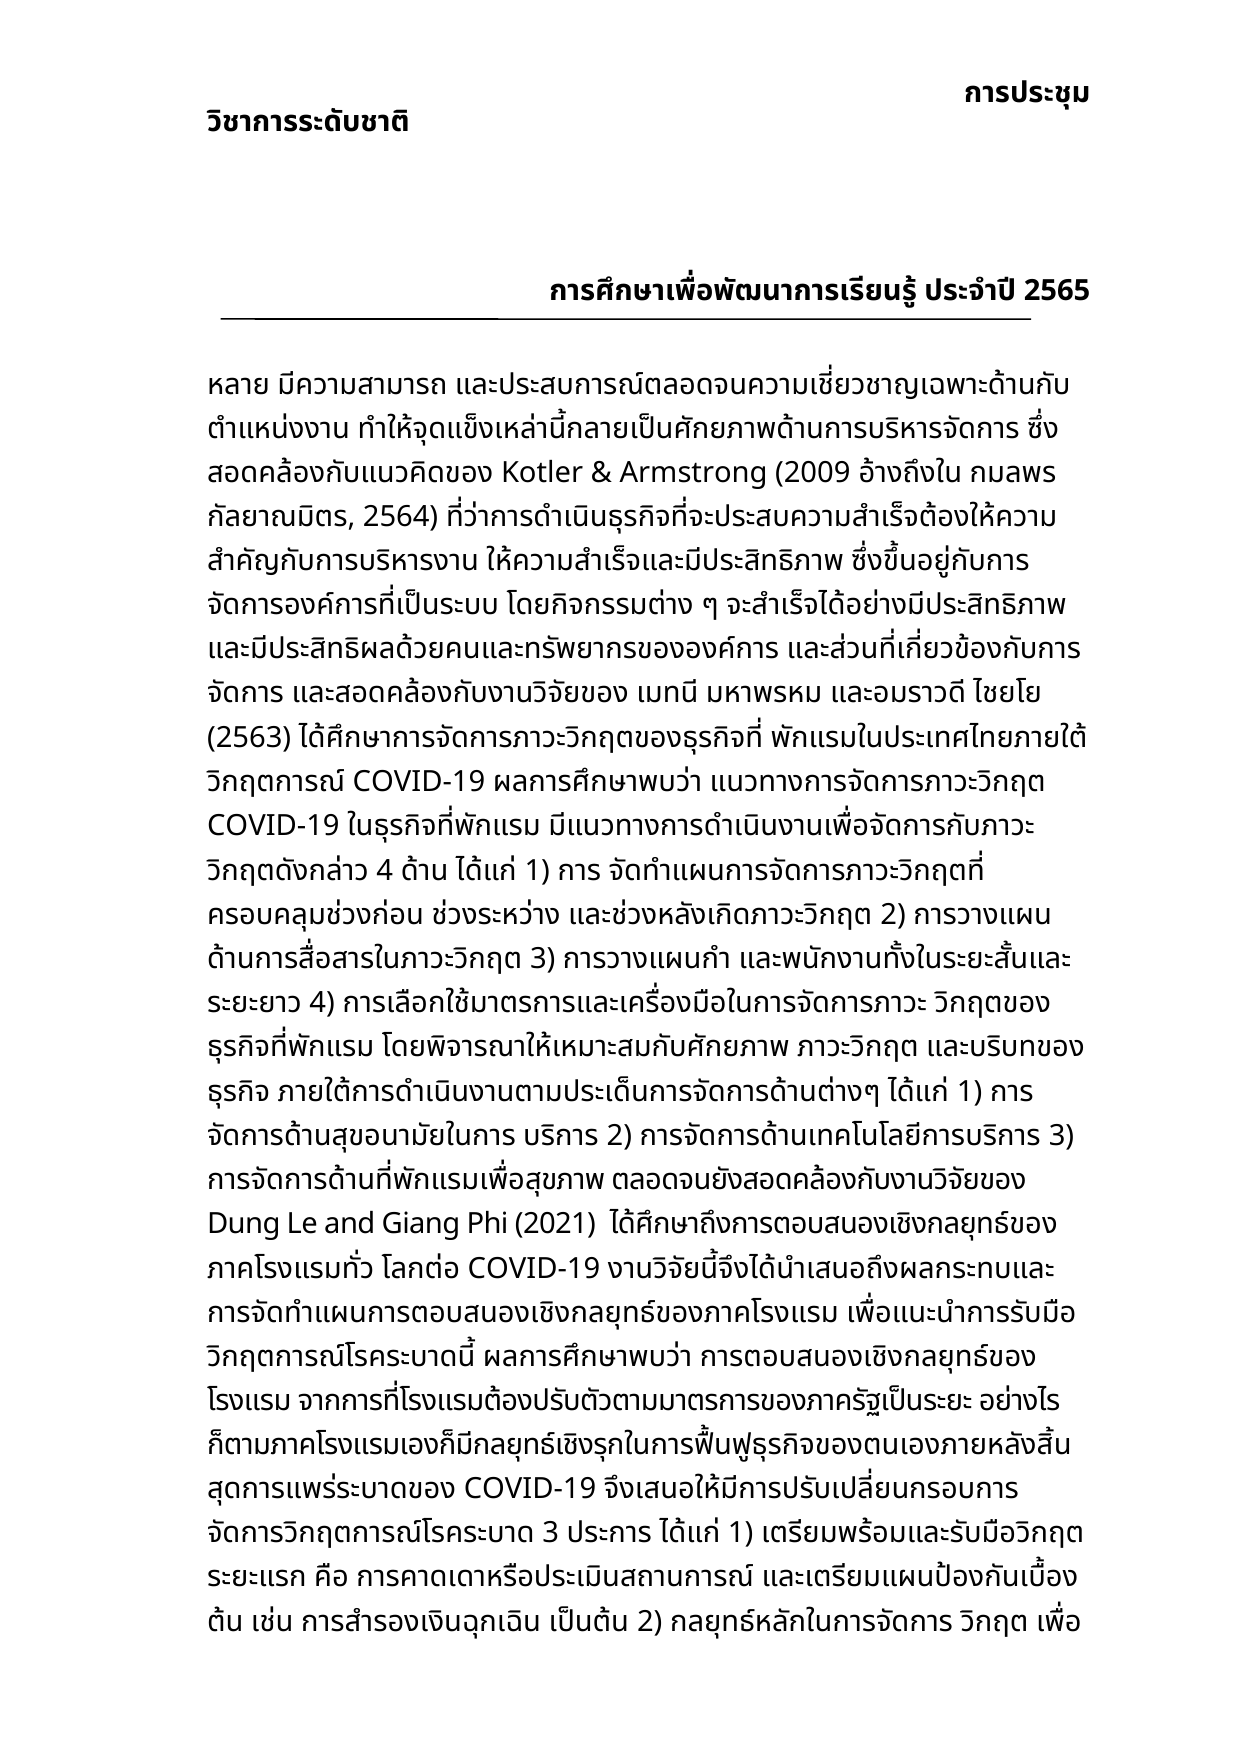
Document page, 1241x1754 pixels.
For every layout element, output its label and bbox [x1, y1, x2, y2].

text [207, 363, 1090, 1644]
